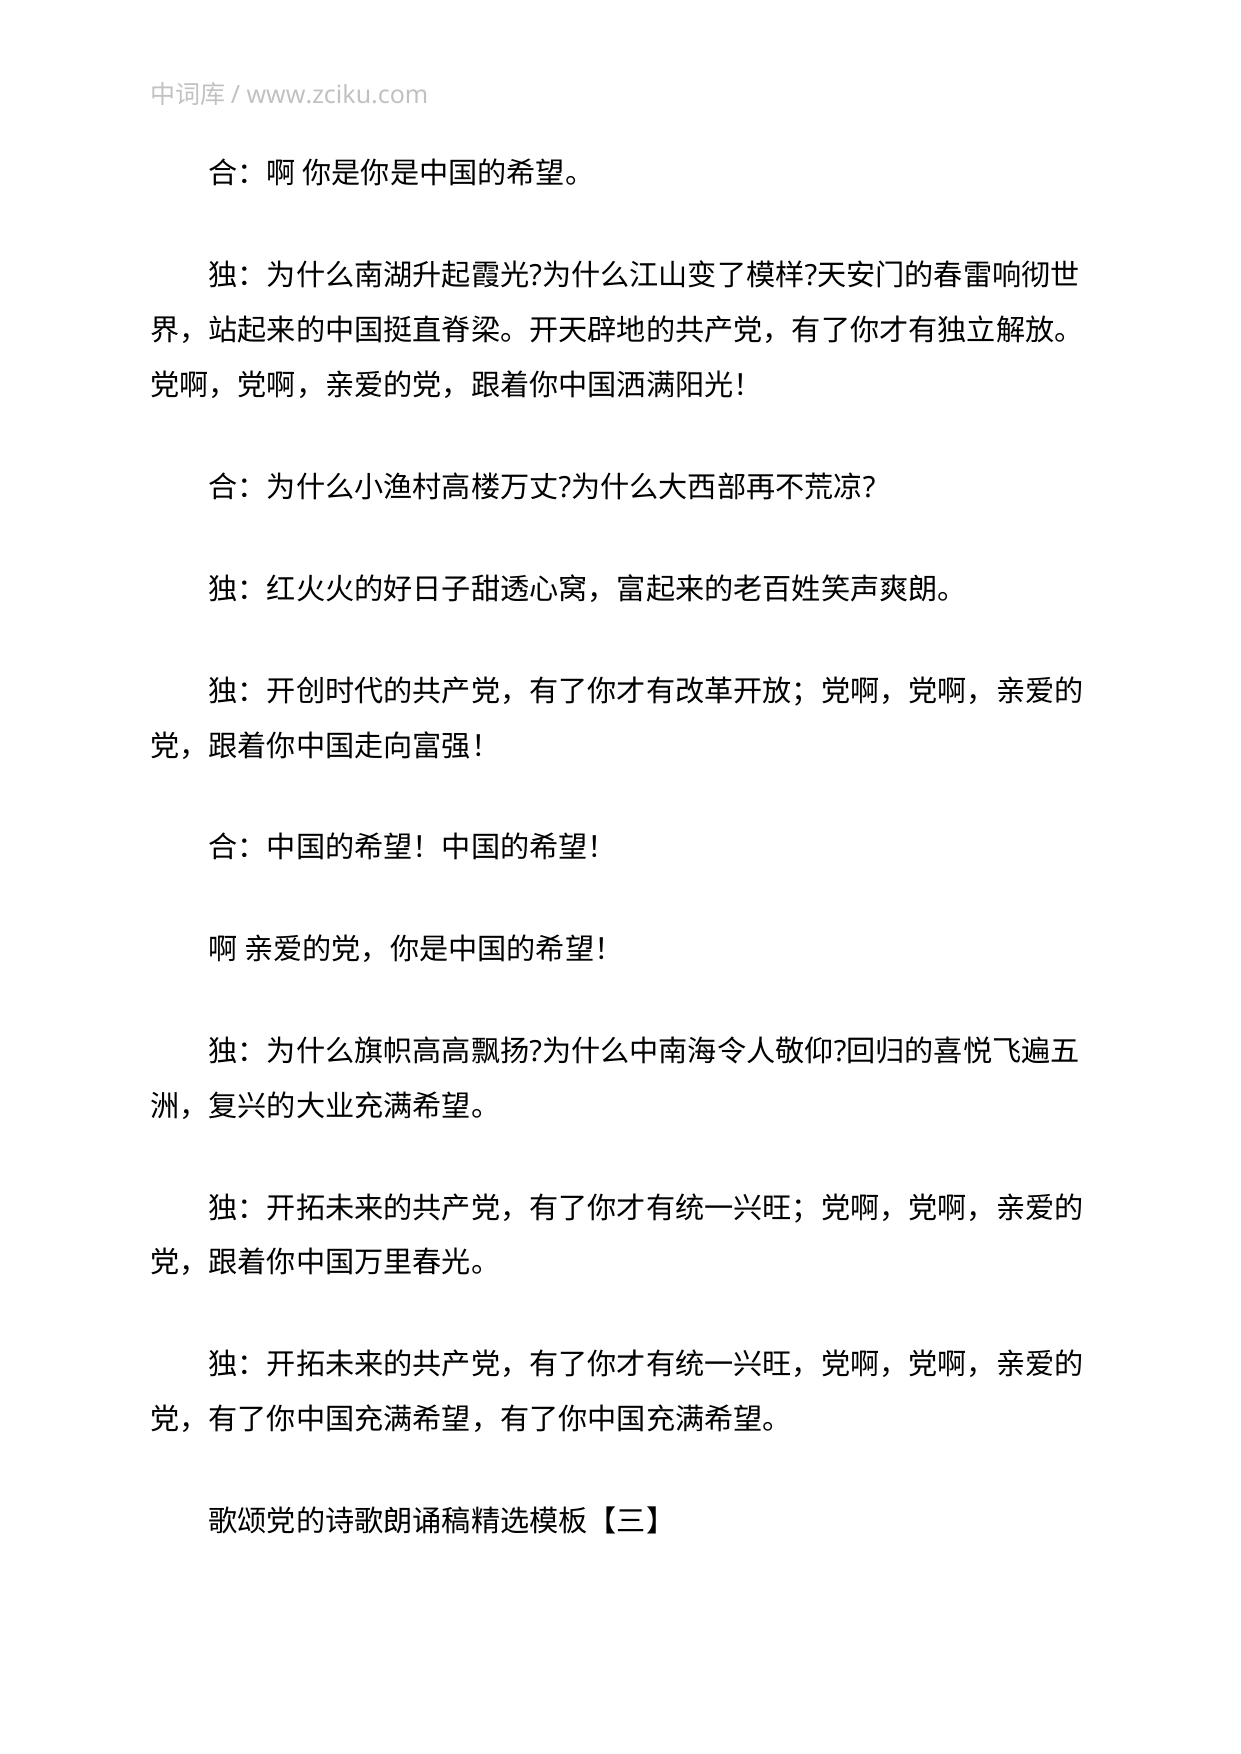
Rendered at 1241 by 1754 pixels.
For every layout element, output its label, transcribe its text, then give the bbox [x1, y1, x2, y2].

text 独：红火火的好日子甜透心窝，富起来的老百姓笑声爽朗。 [150, 565, 1090, 608]
text 合：为什么小渔村高楼万丈?为什么大西部再不荒凉? [150, 463, 1090, 506]
text 独：开创时代的共产党，有了你才有改革开放；党啊，党啊，亲爱的党，跟着你中国走向富强！ [150, 667, 1090, 764]
text 独：为什么南湖升起霞光?为什么江山变了模样?天安门的春雷响彻世界，站起来的中国挺直脊梁。开天辟地的共产党，有了你才有独立解放。党啊，党啊，亲爱的党，跟着你中国洒满阳光！ [150, 252, 1090, 404]
text 独：为什么旗帜高高飘扬?为什么中南海令人敬仰?回归的喜悦飞遍五洲，复兴的大业充满希望。 [150, 1027, 1090, 1125]
text 合：中国的希望！中国的希望！ [150, 824, 1090, 866]
text 独：开拓未来的共产党，有了你才有统一兴旺，党啊，党啊，亲爱的党，有了你中国充满希望，有了你中国充满希望。 [150, 1341, 1090, 1438]
text 歌颂党的诗歌朗诵稿精选模板【三】 [150, 1497, 1090, 1540]
text 独：开拓未来的共产党，有了你才有统一兴旺；党啊，党啊，亲爱的党，跟着你中国万里春光。 [150, 1184, 1090, 1281]
text 啊 亲爱的党，你是中国的希望！ [150, 926, 1090, 968]
text 合：啊 你是你是中国的希望。 [150, 150, 1090, 192]
